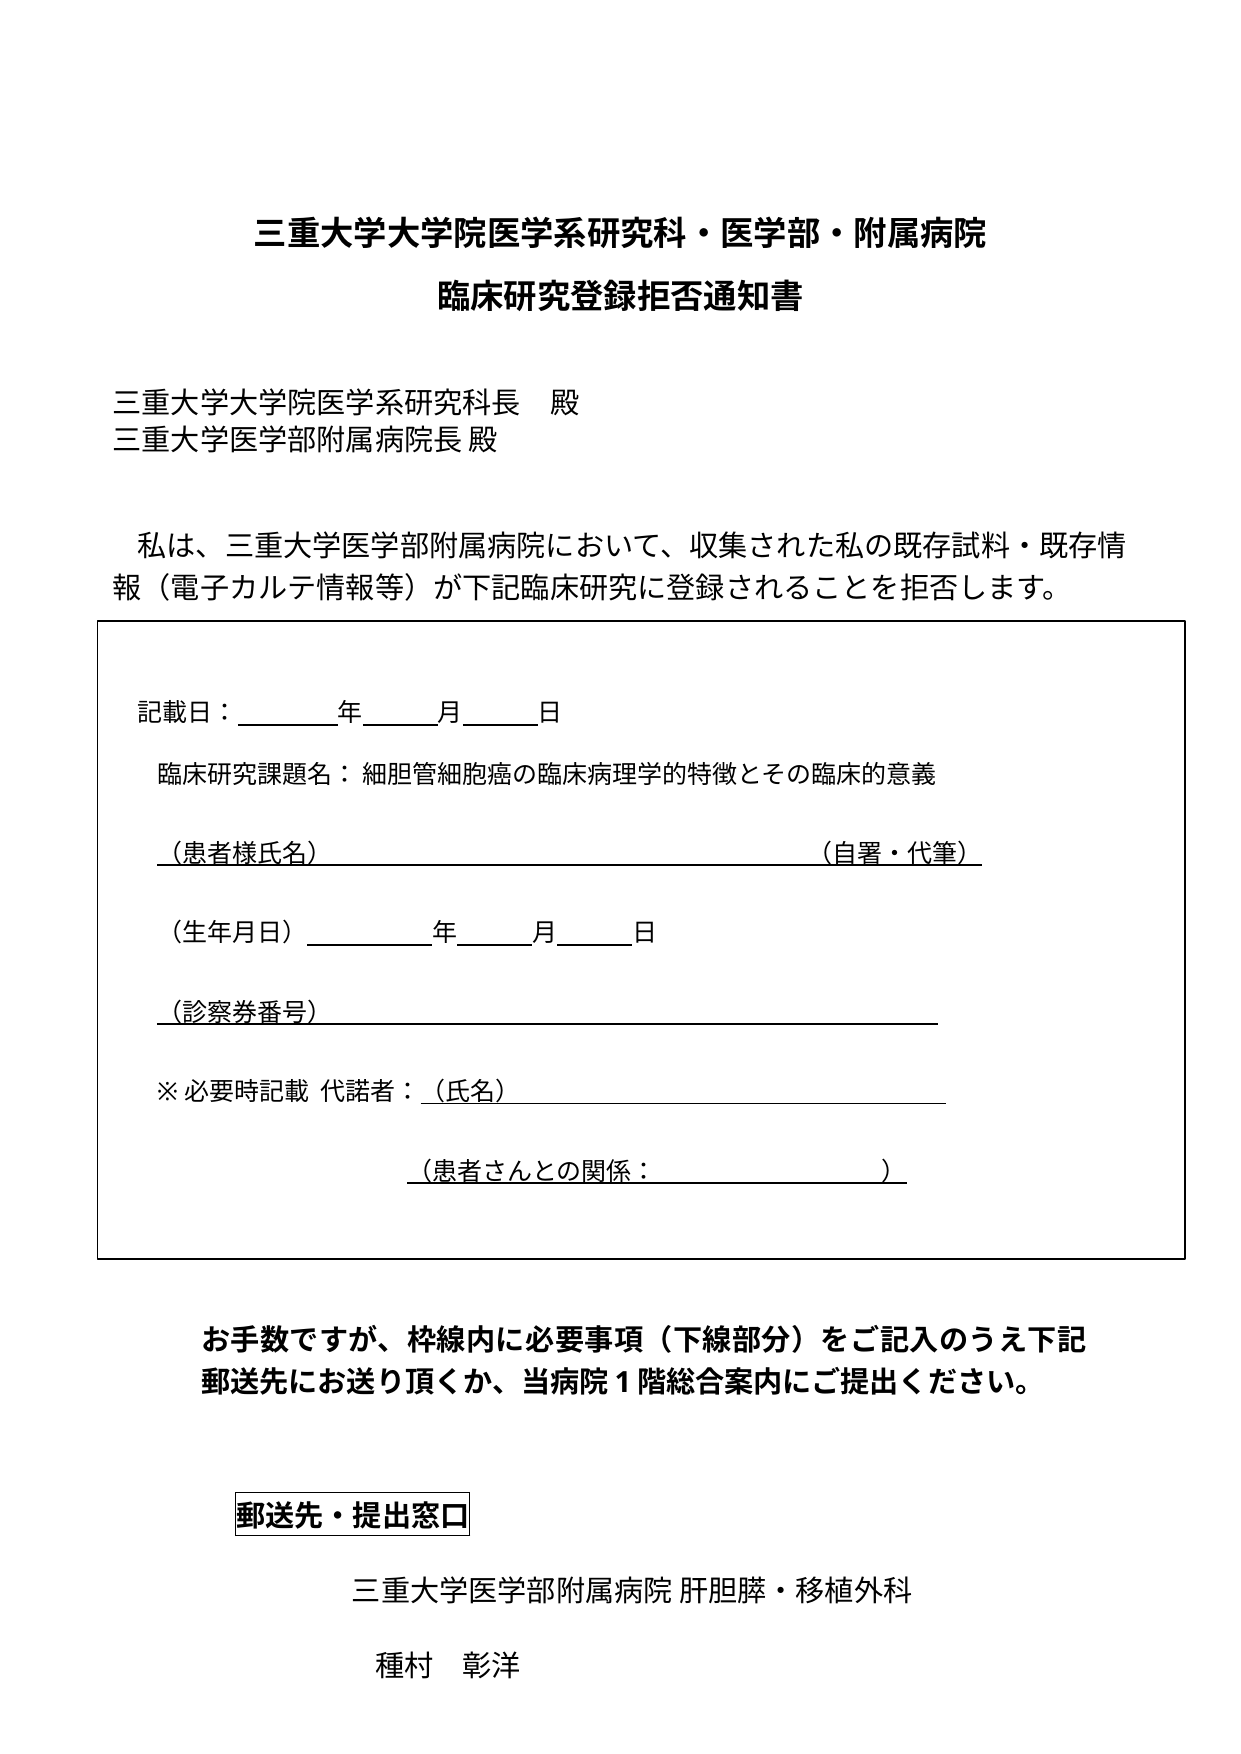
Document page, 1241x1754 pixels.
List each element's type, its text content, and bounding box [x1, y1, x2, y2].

text 三重大学医学部附属病院長 殿 [112, 421, 1128, 458]
text 種村 彰洋 [112, 1626, 1128, 1701]
text 三重大学大学院医学系研究科長 殿 [112, 383, 1128, 421]
text 私は、三重大学医学部附属病院において、収集された私の既存試料・既存情報（電子カルテ情報等）が下記臨床研究に登録されることを拒否します。 [112, 523, 1128, 607]
text 臨床研究登録拒否通知書 [112, 268, 1128, 318]
text お手数ですが、枠線内に必要事項（下線部分）をご記入のうえ下記郵送先にお送り頂くか、当病院1階総合案内にご提出ください。 [201, 1317, 1088, 1401]
text 郵送先・提出窓口 [201, 1476, 1128, 1551]
text 三重大学医学部附属病院 肝胆膵・移植外科 [201, 1551, 1128, 1626]
text 三重大学大学院医学系研究科・医学部・附属病院 [112, 193, 1128, 268]
